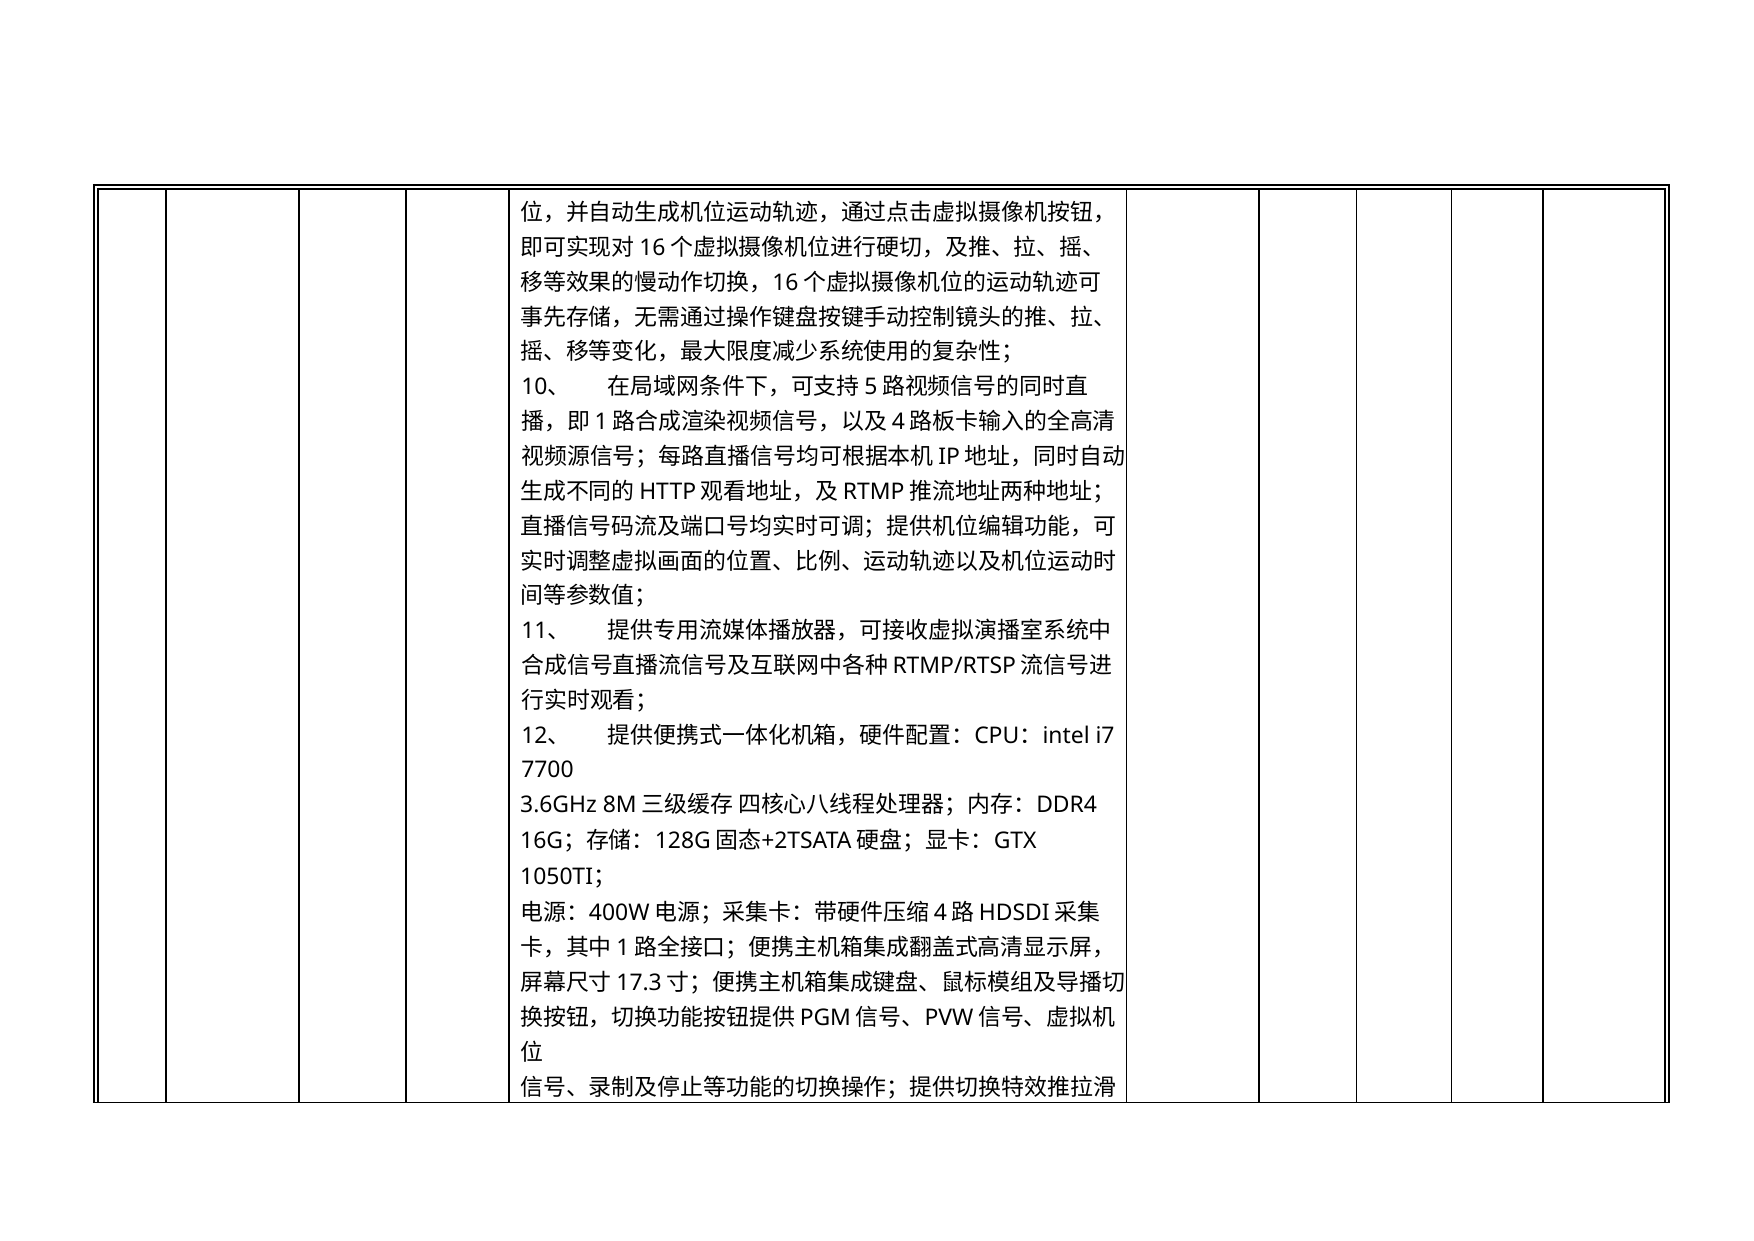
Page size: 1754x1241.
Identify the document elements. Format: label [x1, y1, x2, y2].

table_header [1260, 190, 1356, 1102]
table_header [510, 190, 1126, 1102]
table_header [1544, 190, 1664, 1102]
table_header [407, 190, 508, 1102]
table_header [1357, 190, 1451, 1102]
table_header [99, 190, 165, 1102]
table_header [300, 190, 405, 1102]
table_header [1452, 190, 1542, 1102]
table_header [1127, 190, 1258, 1102]
table_header [167, 190, 298, 1102]
